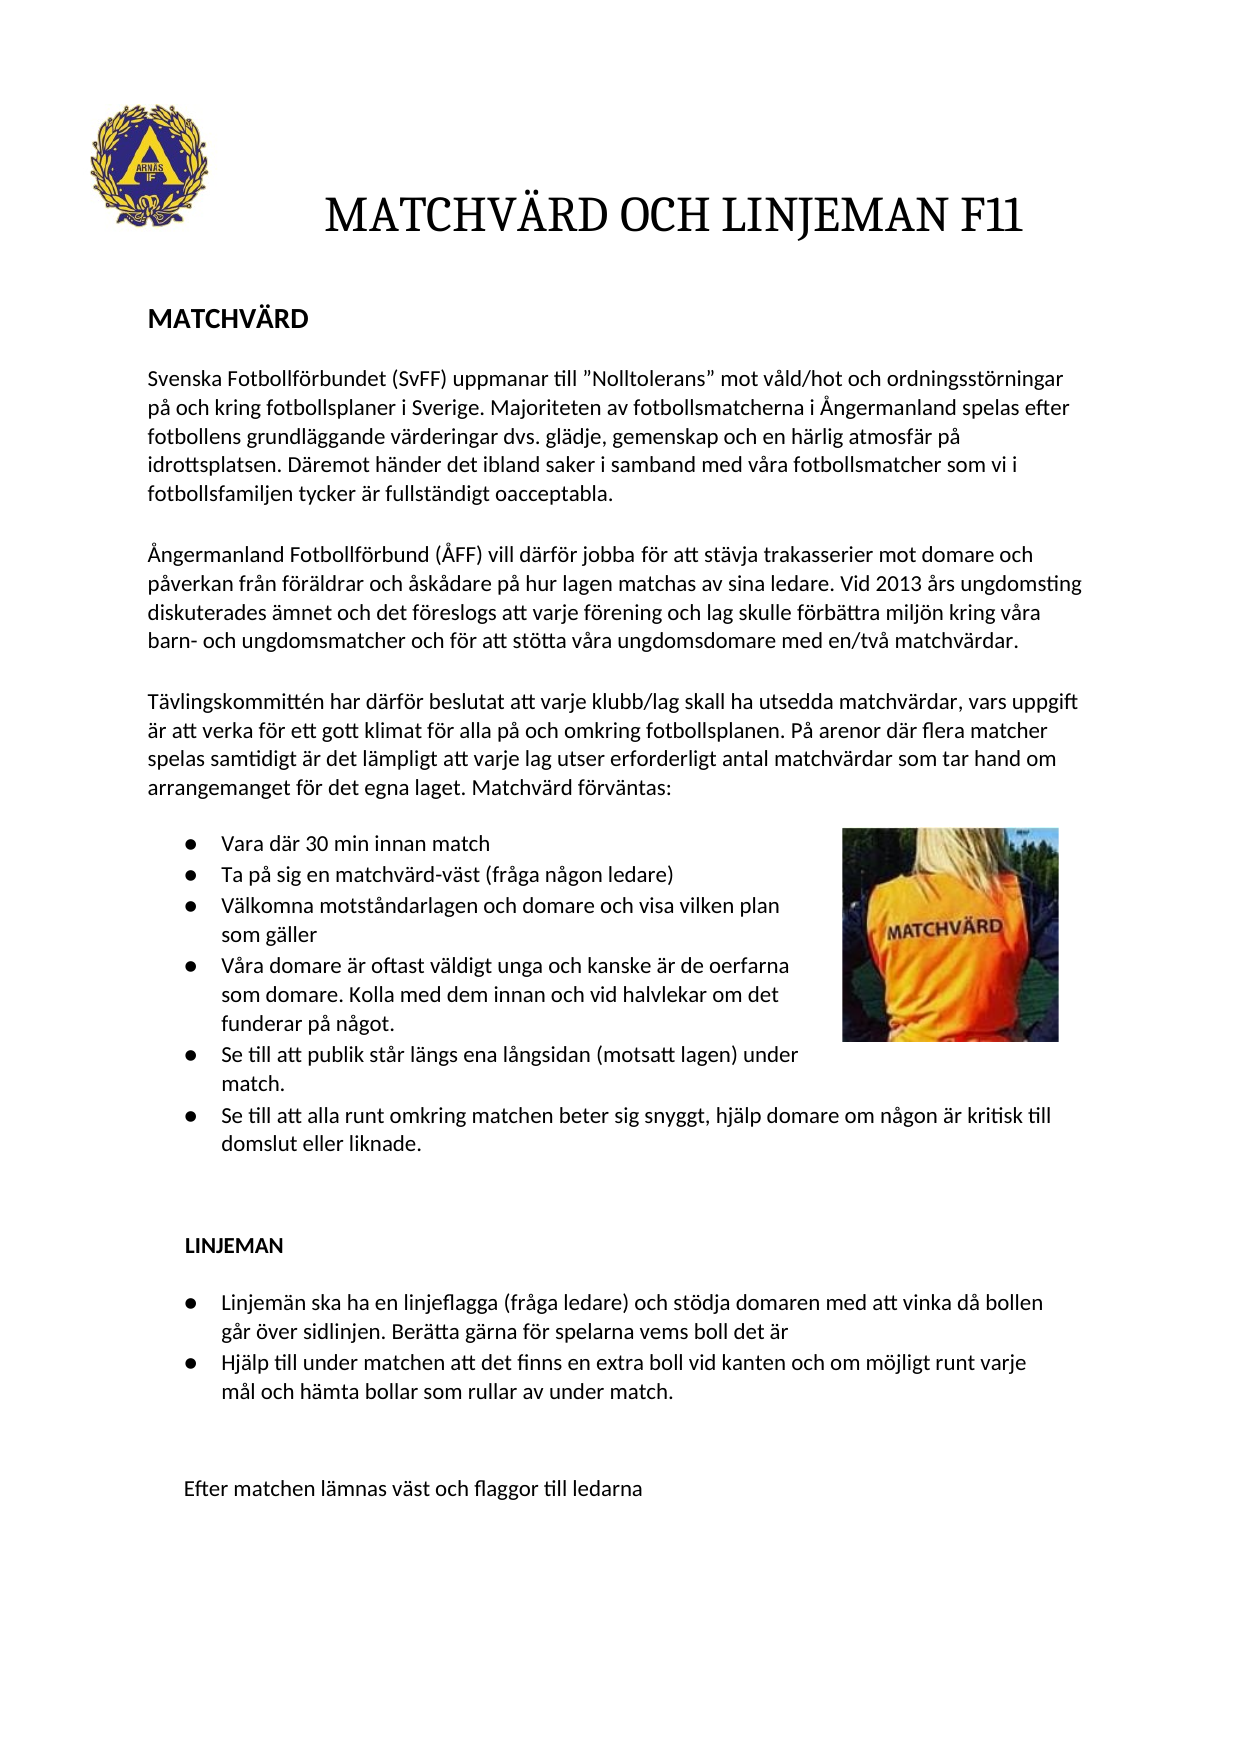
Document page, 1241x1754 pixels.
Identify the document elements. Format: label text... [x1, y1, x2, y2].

text LINJEMAN [185, 1231, 1084, 1259]
list Vara där 30 min innan match [183, 829, 842, 857]
list Linjemän ska ha en linjeflagga (fråga ledare) och stödja domaren med att vinka då bollen går över sidlinjen. Berätta gärna för spelarna vems boll det är [183, 1288, 1058, 1345]
text MATCHVÄRD [147, 300, 1084, 336]
list Se till att alla runt omkring matchen beter sig snyggt, hjälp domare om någon är kritisk till domslut eller liknade. [183, 1101, 1058, 1158]
list Välkomna motståndarlagen och domare och visa vilken plan som gäller [183, 892, 842, 948]
text Svenska Fotbollförbundet (SvFF) uppmanar till ”Nolltolerans” mot våld/hot och ordningsstörningar på och kring fotbollsplaner i Sverige. Majoriteten av fotbollsmatcherna i Ångermanland spelas efter fotbollens grundläggande värderingar dvs. glädje, gemenskap och en härlig atmosfär på idrottsplatsen. Däremot händer det ibland saker i samband med våra fotbollsmatcher som vi i fotbollsfamiljen tycker är fullständigt oacceptabla. [147, 364, 1084, 507]
list Våra domare är oftast väldigt unga och kanske är de oerfarna som domare. Kolla med dem innan och vid halvlekar om det funderar på något. [183, 952, 842, 1037]
list Se till att publik står längs ena långsidan (motsatt lagen) under match. [183, 1041, 1058, 1097]
picture [76, 104, 222, 232]
list Ta på sig en matchvärd-väst (fråga någon ledare) [183, 860, 842, 888]
picture [842, 827, 1059, 1042]
text Tävlingskommittén har därför beslutat att varje klubb/lag skall ha utsedda matchvärdar, vars uppgift är att verka för ett gott klimat för alla på och omkring fotbollsplanen. På arenor där flera matcher spelas samtidigt är det lämpligt att varje lag utser erforderligt antal matchvärdar som tar hand om arrangemanget för det egna laget. Matchvärd förväntas: [147, 687, 1084, 801]
text Efter matchen lämnas väst och flaggor till ledarna [183, 1474, 1084, 1502]
text MATCHVÄRD OCH LINJEMAN F11 [77, 105, 1084, 244]
text Ångermanland Fotbollförbund (ÅFF) vill därför jobba för att stävja trakasserier mot domare och påverkan från föräldrar och åskådare på hur lagen matchas av sina ledare. Vid 2013 års ungdomsting diskuterades ämnet och det föreslogs att varje förening och lag skulle förbättra miljön kring våra barn- och ungdomsmatcher och för att stötta våra ungdomsdomare med en/två matchvärdar. [147, 540, 1084, 654]
list Hjälp till under matchen att det finns en extra boll vid kanten och om möjligt runt varje mål och hämta bollar som rullar av under match. [183, 1348, 1058, 1405]
